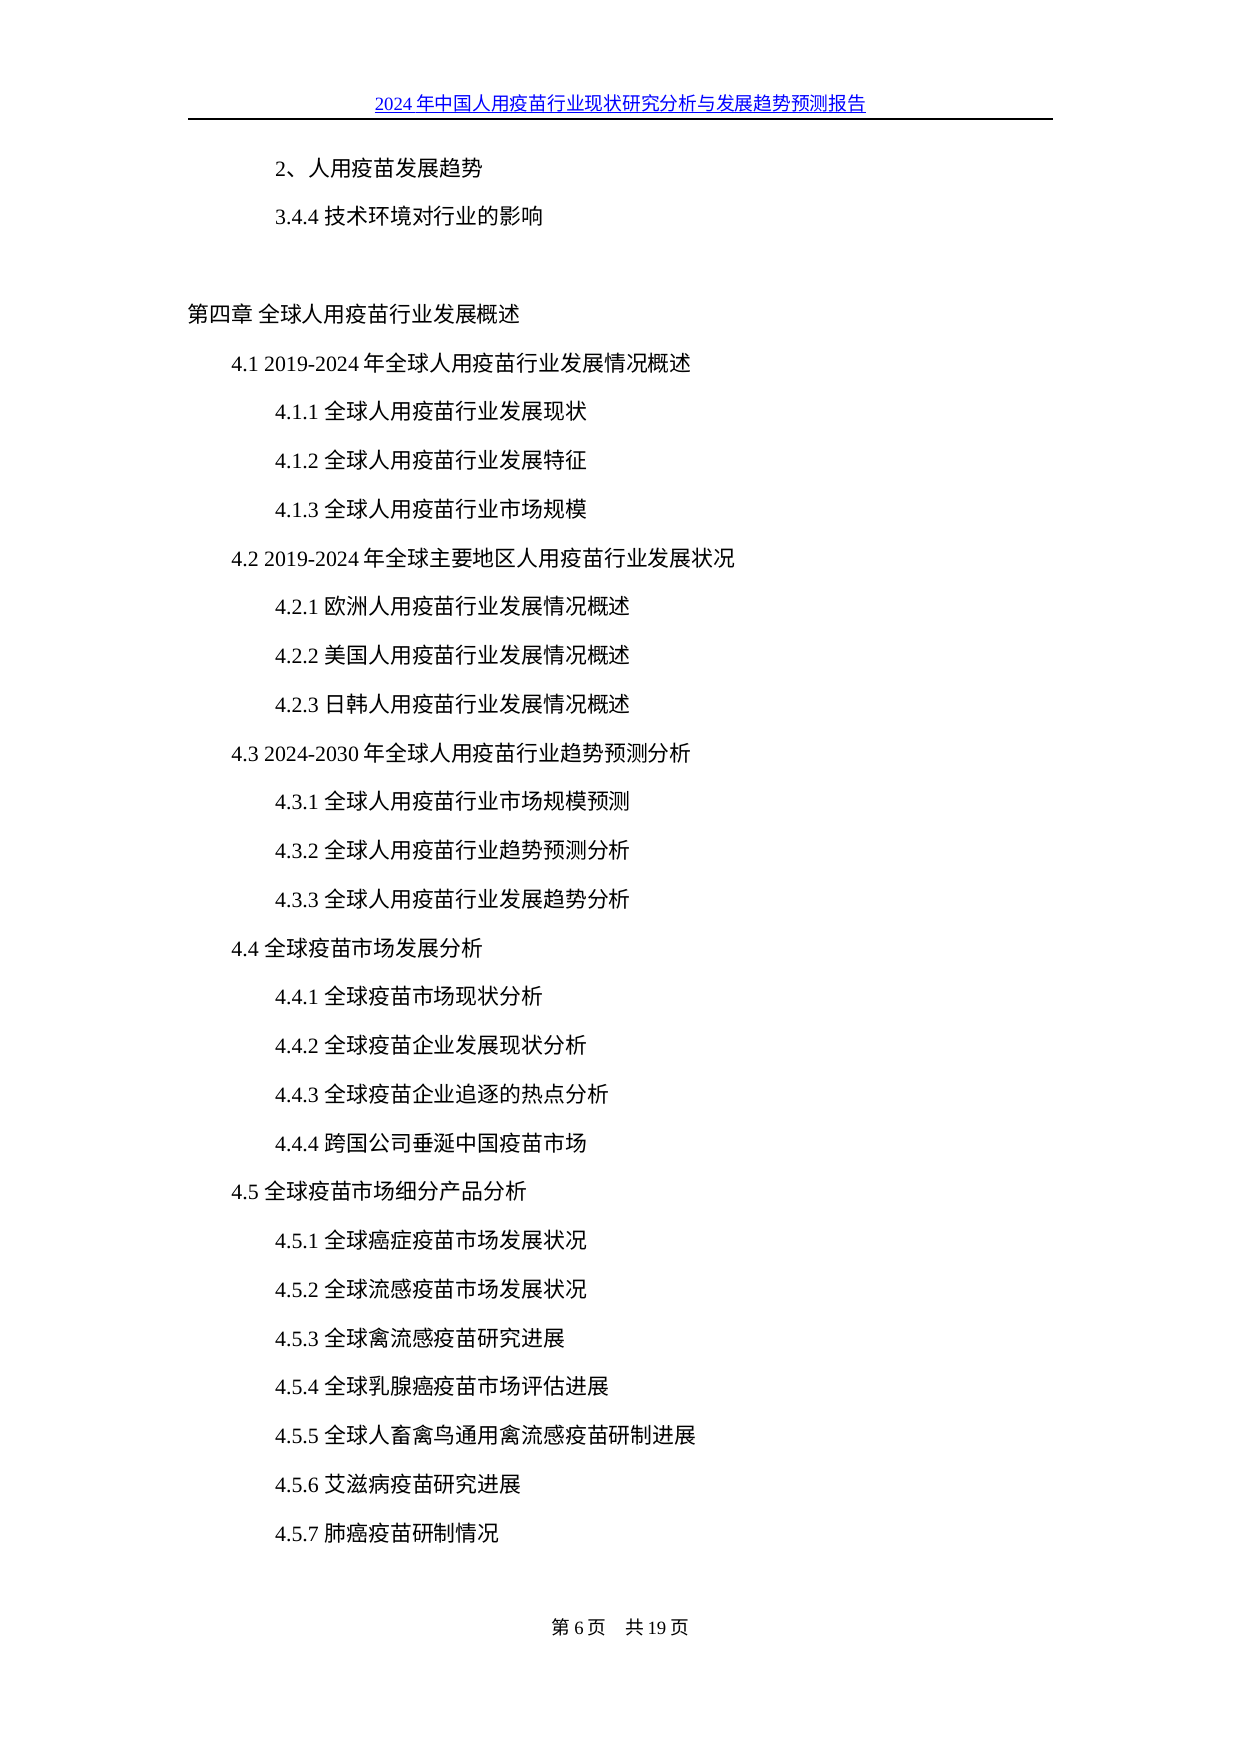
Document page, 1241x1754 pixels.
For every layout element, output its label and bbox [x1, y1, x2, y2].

text [187, 150, 1053, 1548]
